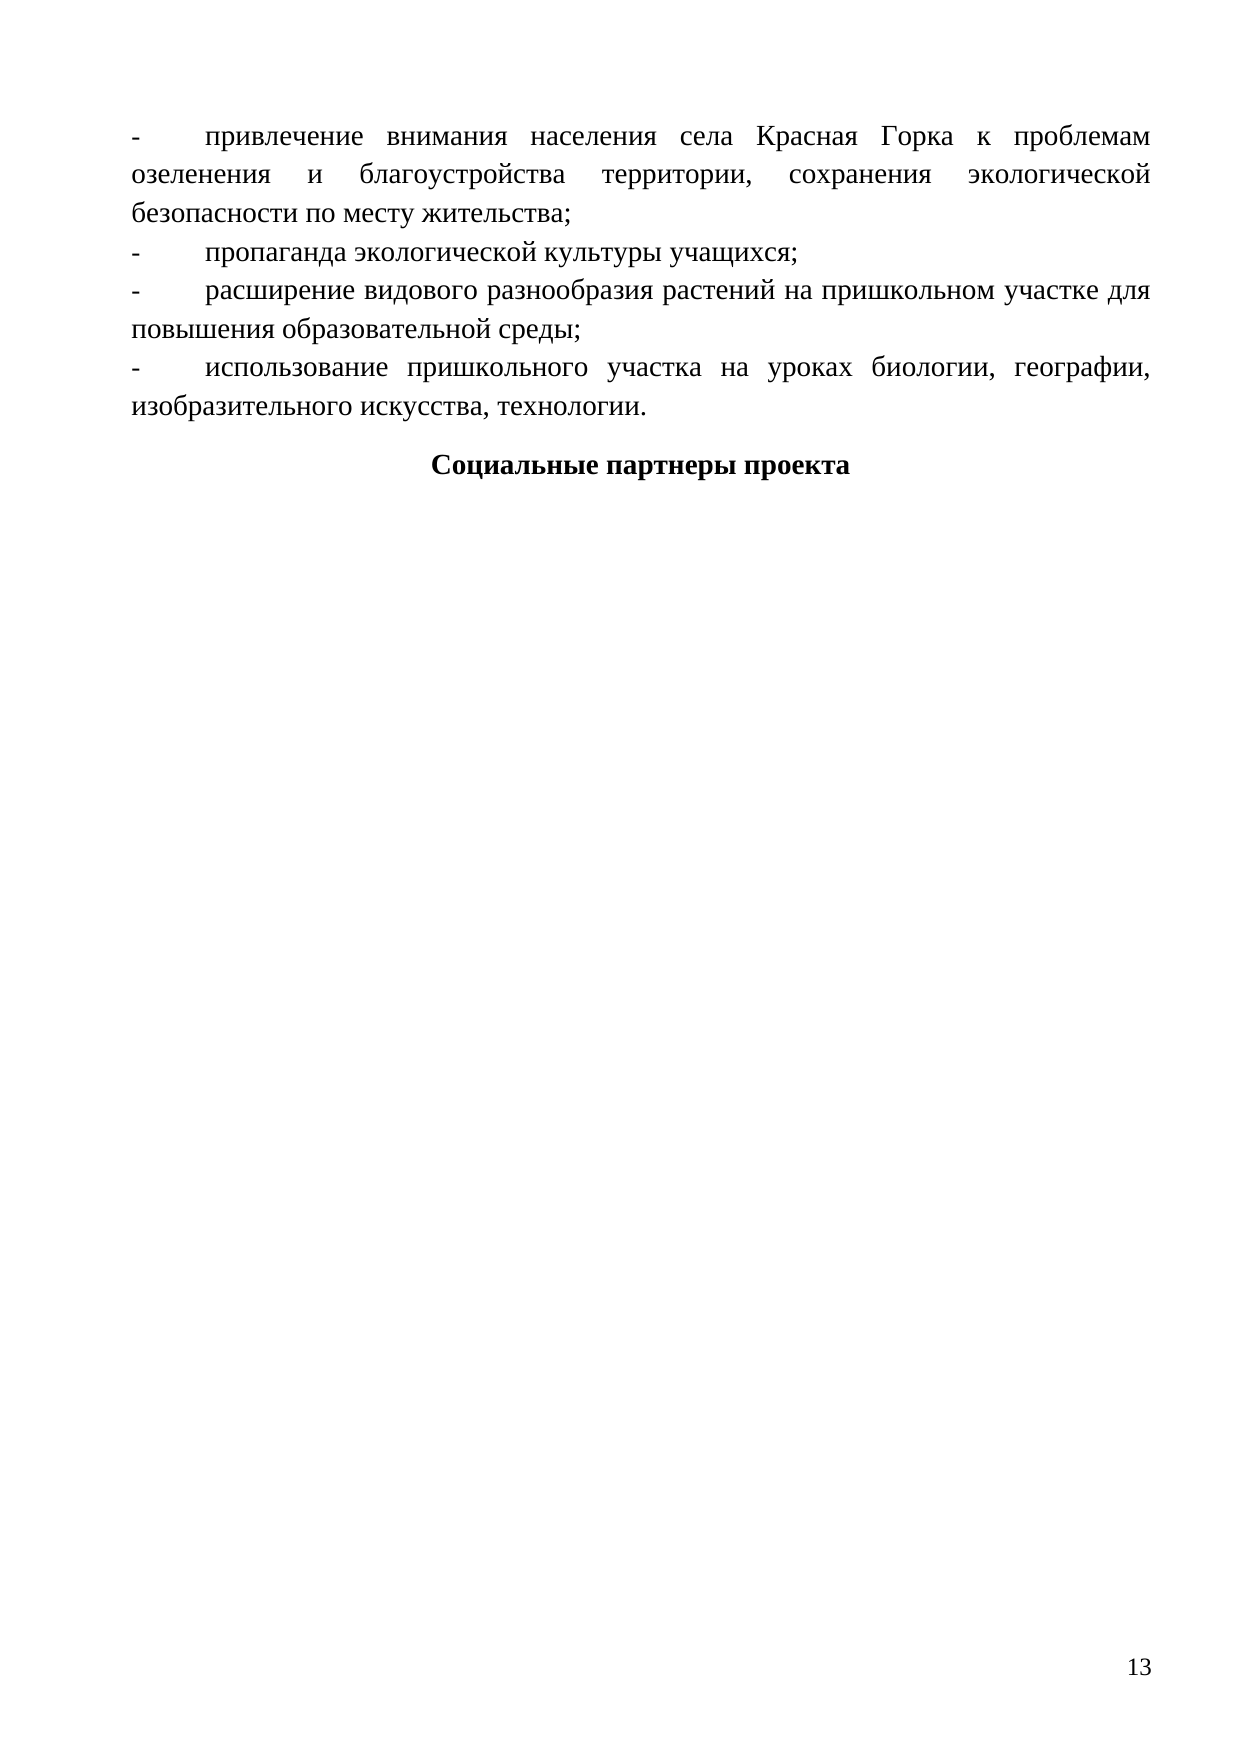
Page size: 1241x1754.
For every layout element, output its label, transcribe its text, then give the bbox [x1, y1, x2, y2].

list расширение видового разнообразия растений на пришкольном участке для повышения образовательной среды; [131, 272, 1152, 344]
text Социальные партнеры проекта [131, 447, 1149, 481]
list пропаганда экологической культуры учащихся; [131, 234, 1152, 267]
list привлечение внимания населения села Красная Горка к проблемам озеленения и благоустройства территории, сохранения экологической безопасности по месту жительства; [131, 118, 1152, 229]
list использование пришкольного участка на уроках биологии, географии, изобразительного искусства, технологии. [131, 349, 1152, 421]
